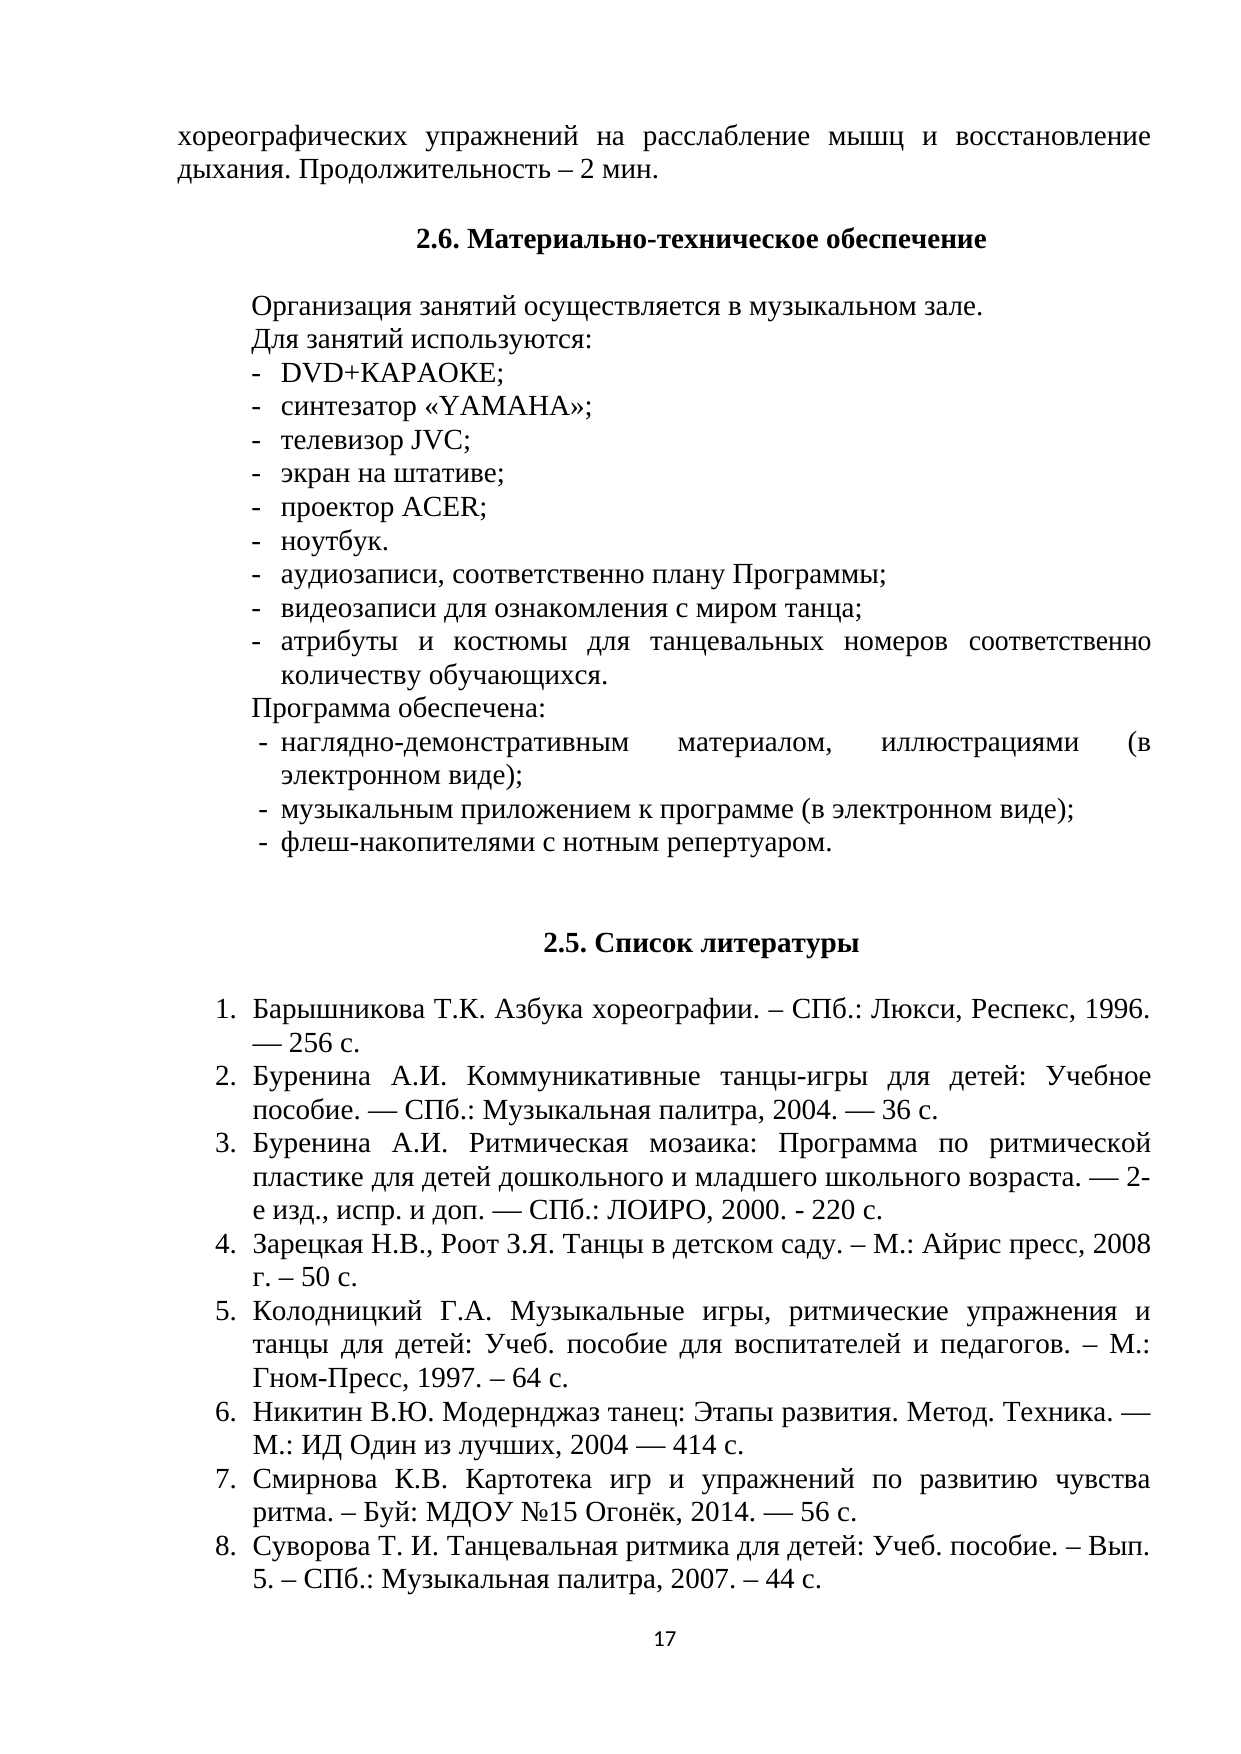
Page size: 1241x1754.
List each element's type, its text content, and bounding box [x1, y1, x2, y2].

text 2.5. Список литературы [177, 925, 1152, 959]
list Зарецкая Н.В., Роот З.Я. Танцы в детском саду. – М.: Айрис пресс, 2008 г. – 50 с. [215, 1226, 1152, 1293]
text 2.6. Материально-техническое обеспечение [177, 221, 1152, 254]
list Суворова Т. И. Танцевальная ритмика для детей: Учеб. пособие. – Вып. 5. – СПб.: Музыкальная палитра, 2007. – 44 с. [215, 1528, 1152, 1595]
list Смирнова К.В. Картотека игр и упражнений по развитию чувства ритма. – Буй: МДОУ №15 Огонёк, 2014. — 56 с. [215, 1461, 1152, 1528]
list экран на штативе; [251, 456, 1152, 489]
list Никитин В.Ю. Модернджаз танец: Этапы развития. Метод. Техника. — М.: ИД Один из лучших, 2004 — 414 с. [215, 1394, 1152, 1461]
list видеозаписи для ознакомления с миром танца; [251, 590, 1152, 623]
list музыкальным приложением к программе (в электронном виде); [258, 791, 1152, 824]
list атрибуты и костюмы для танцевальных номеров соответственно количеству обучающихся. [251, 623, 1152, 690]
list аудиозаписи, соответственно плану Программы; [251, 556, 1152, 590]
list Программа обеспечена: [177, 690, 1152, 724]
list флеш-накопителями с нотным репертуаром. [258, 824, 1152, 858]
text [177, 118, 1152, 185]
list ноутбук. [251, 523, 1152, 556]
list синтезатор «YAMAHA»; [251, 388, 1152, 422]
list Барышникова Т.К. Азбука хореографии. – СПб.: Люкси, Респекс, 1996. — 256 с. [215, 991, 1152, 1058]
list Колодницкий Г.А. Музыкальные игры, ритмические упражнения и танцы для детей: Учеб. пособие для воспитателей и педагогов. – М.: Гном-Пресс, 1997. – 64 с. [215, 1293, 1152, 1394]
list Буренина А.И. Ритмическая мозаика: Программа по ритмической пластике для детей дошкольного и младшего школьного возраста. — 2-е изд., испр. и доп. — СПб.: ЛОИРО, 2000. - 220 с. [215, 1125, 1152, 1226]
list телевизор JVC; [251, 422, 1152, 456]
text Организация занятий осуществляется в музыкальном зале. [177, 288, 1152, 321]
list проектор ACER; [251, 489, 1152, 523]
list Буренина А.И. Коммуникативные танцы-игры для детей: Учебное пособие. — СПб.: Музыкальная палитра, 2004. — 36 с. [215, 1058, 1152, 1125]
text Для занятий используются: [177, 321, 1152, 355]
list наглядно-демонстративным материалом, иллюстрациями (в электронном виде); [258, 724, 1152, 791]
list DVD+КАРАОКЕ; [251, 355, 1152, 388]
